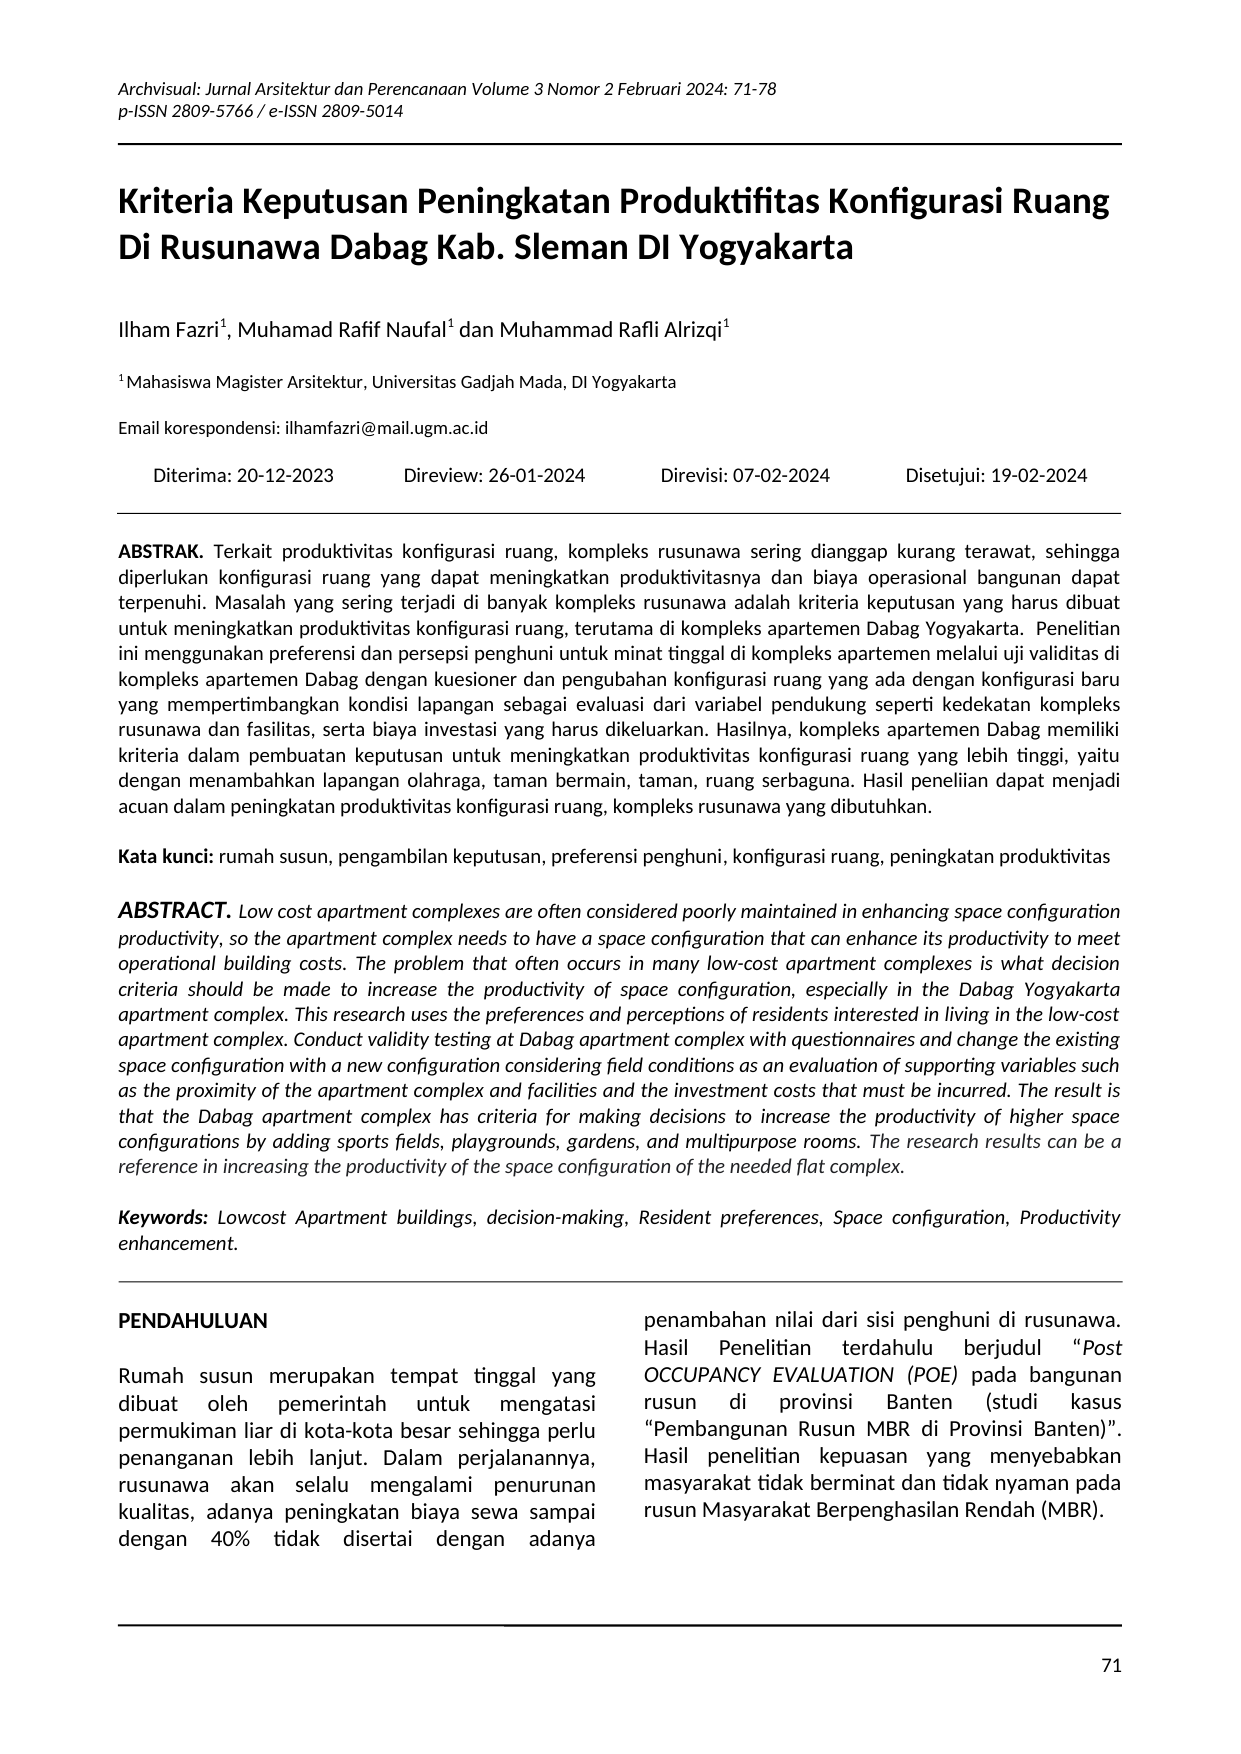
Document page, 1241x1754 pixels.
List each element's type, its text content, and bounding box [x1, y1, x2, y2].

text ABSTRACT. Low cost apartment complexes are often considered poorly maintained in enhancing space configuration productivity, so the apartment complex needs to have a space configuration that can enhance its productivity to meet operational building costs. The problem that often occurs in many low-cost apartment complexes is what decision criteria should be made to increase the productivity of space configuration, especially in the Dabag Yogyakarta apartment complex. This research uses the preferences and perceptions of residents interested in living in the low-cost apartment complex. Conduct validity testing at Dabag apartment complex with questionnaires and change the existing space configuration with a new configuration considering field conditions as an evaluation of supporting variables such as the proximity of the apartment complex and facilities and the investment costs that must be incurred. The result is that the Dabag apartment complex has criteria for making decisions to increase the productivity of higher space configurations by adding sports fields, playgrounds, gardens, and multipurpose rooms. The research results can be a reference in increasing the productivity of the space configuration of the needed flat complex. [118, 894, 1122, 1179]
text Ilham Fazri1, Muhamad Rafif Naufal1 dan Muhammad Rafli Alrizqi1 [118, 315, 1122, 343]
subtitle Rumah susun merupakan tempat tinggal yang dibuat oleh pemerintah untuk mengatasi permukiman liar di kota-kota besar sehingga perlu penanganan lebih lanjut. Dalam perjalanannya, rusunawa akan selalu mengalami penurunan kualitas, adanya peningkatan biaya sewa sampai dengan 40% tidak disertai dengan adanya penambahan nilai dari sisi penghuni di rusunawa. Hasil Penelitian terdahulu berjudul “Post OCCUPANCY EVALUATION (POE) pada bangunan rusun di provinsi Banten (studi kasus “Pembangunan Rusun MBR di Provinsi Banten)”. Hasil penelitian kepuasan yang menyebabkan masyarakat tidak berminat dan tidak nyaman pada rusun Masyarakat Berpenghasilan Rendah (MBR). [118, 1362, 596, 1552]
table_header Disetujui: 19-02-2024 [871, 463, 1122, 488]
text 1 Mahasiswa Magister Arsitektur, Universitas Gadjah Mada, DI Yogyakarta [118, 371, 1122, 394]
table_header Direvisi: 07-02-2024 [620, 463, 871, 488]
text Keywords: Lowcost Apartment buildings, decision-making, Resident preferences, Space configuration, Productivity enhancement. [118, 1204, 1122, 1255]
text PENDAHULUAN [118, 1306, 596, 1334]
text Email korespondensi: ilhamfazri@mail.ugm.ac.id [118, 417, 1122, 439]
text Kata kunci: rumah susun, pengambilan keputusan, preferensi penghuni, konfigurasi ruang, peningkatan produktivitas [118, 844, 1122, 869]
subtitle Rumah susun merupakan tempat tinggal yang dibuat oleh pemerintah untuk mengatasi permukiman liar di kota-kota besar sehingga perlu penanganan lebih lanjut. Dalam perjalanannya, rusunawa akan selalu mengalami penurunan kualitas, adanya peningkatan biaya sewa sampai dengan 40% tidak disertai dengan adanya penambahan nilai dari sisi penghuni di rusunawa. Hasil Penelitian terdahulu berjudul “Post OCCUPANCY EVALUATION (POE) pada bangunan rusun di provinsi Banten (studi kasus “Pembangunan Rusun MBR di Provinsi Banten)”. Hasil penelitian kepuasan yang menyebabkan masyarakat tidak berminat dan tidak nyaman pada rusun Masyarakat Berpenghasilan Rendah (MBR). [644, 1306, 1122, 1523]
text ABSTRAK. Terkait produktivitas konfigurasi ruang, kompleks rusunawa sering dianggap kurang terawat, sehingga diperlukan konfigurasi ruang yang dapat meningkatkan produktivitasnya dan biaya operasional bangunan dapat terpenuhi. Masalah yang sering terjadi di banyak kompleks rusunawa adalah kriteria keputusan yang harus dibuat untuk meningkatkan produktivitas konfigurasi ruang, terutama di kompleks apartemen Dabag Yogyakarta. Penelitian ini menggunakan preferensi dan persepsi penghuni untuk minat tinggal di kompleks apartemen melalui uji validitas di kompleks apartemen Dabag dengan kuesioner dan pengubahan konfigurasi ruang yang ada dengan konfigurasi baru yang mempertimbangkan kondisi lapangan sebagai evaluasi dari variabel pendukung seperti kedekatan kompleks rusunawa dan fasilitas, serta biaya investasi yang harus dikeluarkan. Hasilnya, kompleks apartemen Dabag memiliki kriteria dalam pembuatan keputusan untuk meningkatkan produktivitas konfigurasi ruang yang lebih tinggi, yaitu dengan menambahkan lapangan olahraga, taman bermain, taman, ruang serbaguna. Hasil peneliian dapat menjadi acuan dalam peningkatan produktivitas konfigurasi ruang, kompleks rusunawa yang dibutuhkan. [118, 539, 1122, 818]
table_header Direview: 26-01-2024 [369, 463, 620, 488]
text Kriteria Keputusan Peningkatan Produktifitas Konfigurasi Ruang Di Rusunawa Dabag Kab. Sleman DI Yogyakarta [118, 177, 1122, 269]
table_header Diterima: 20-12-2023 [118, 463, 369, 488]
